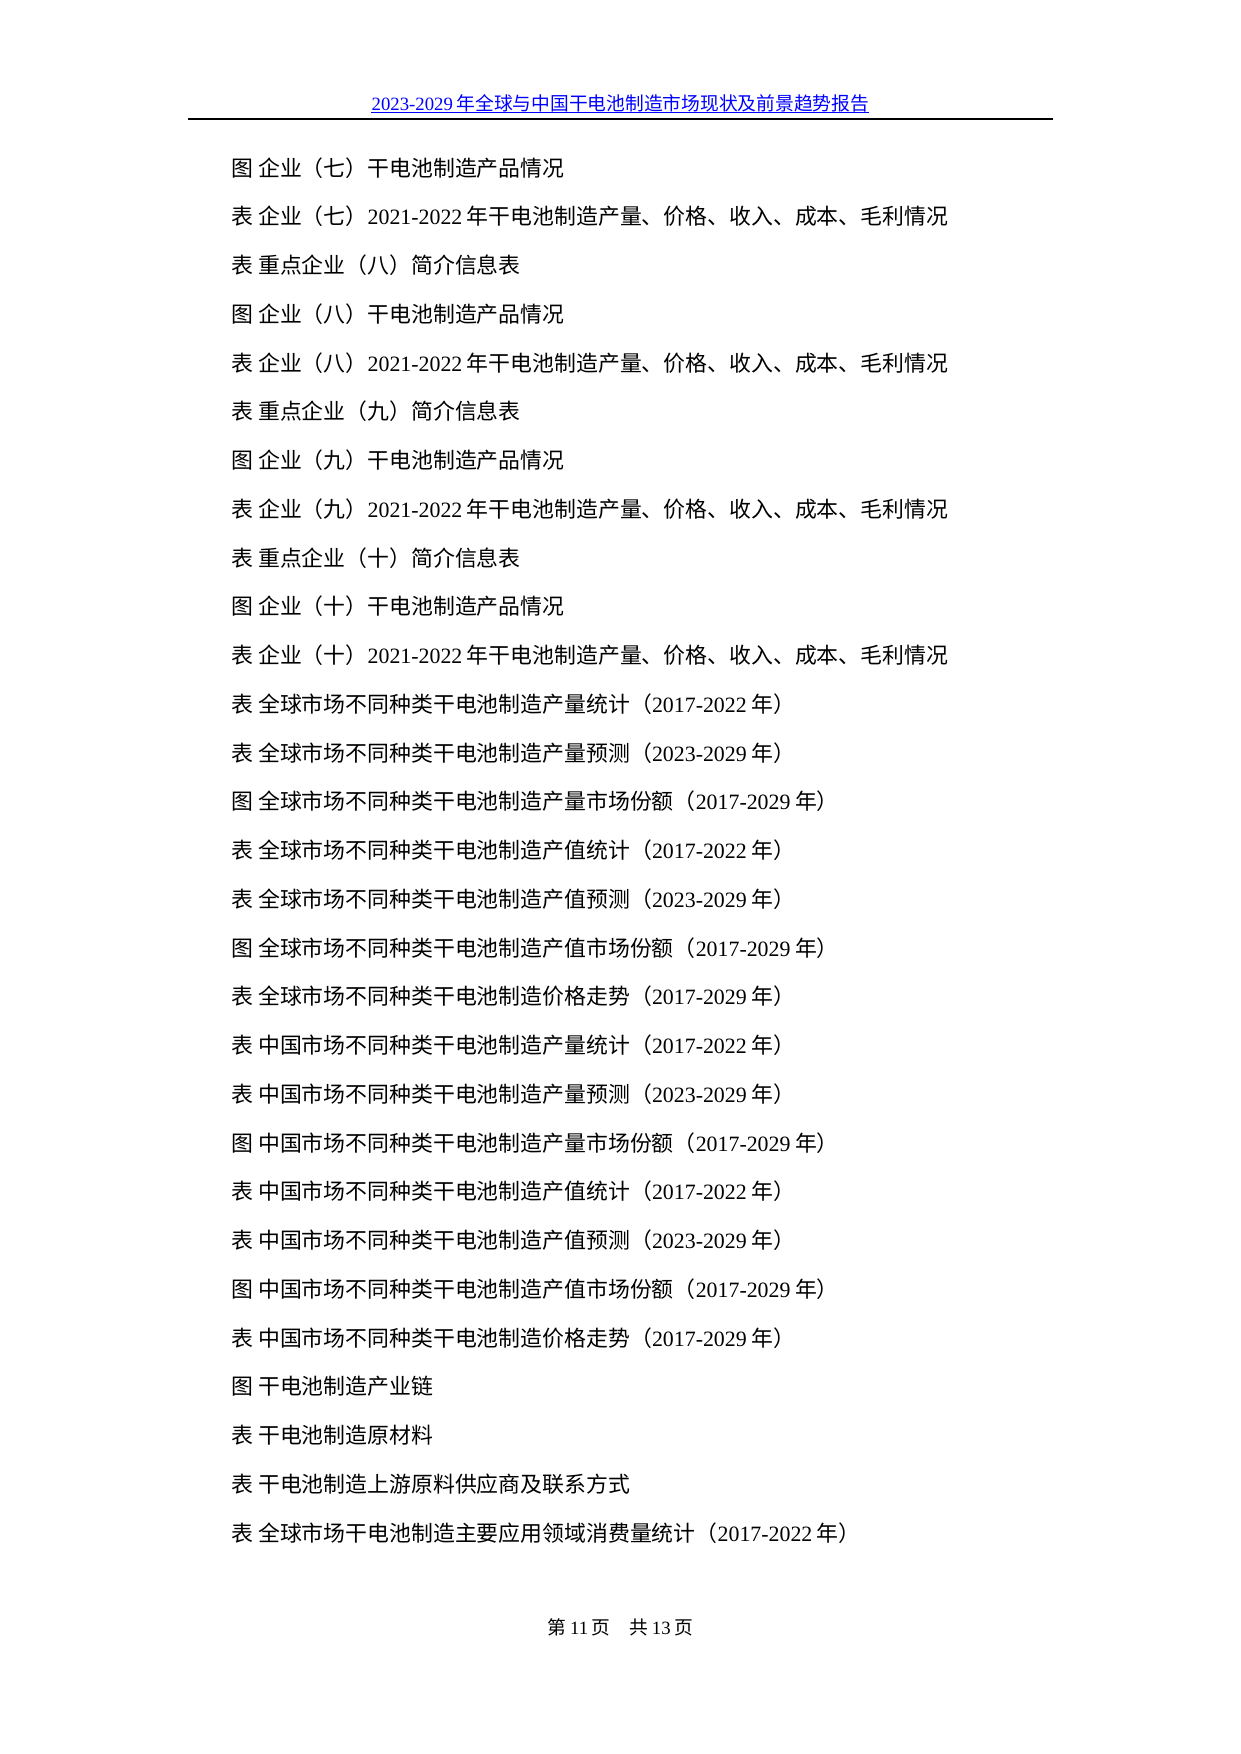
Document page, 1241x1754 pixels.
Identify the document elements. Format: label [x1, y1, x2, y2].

text [187, 150, 1053, 1548]
